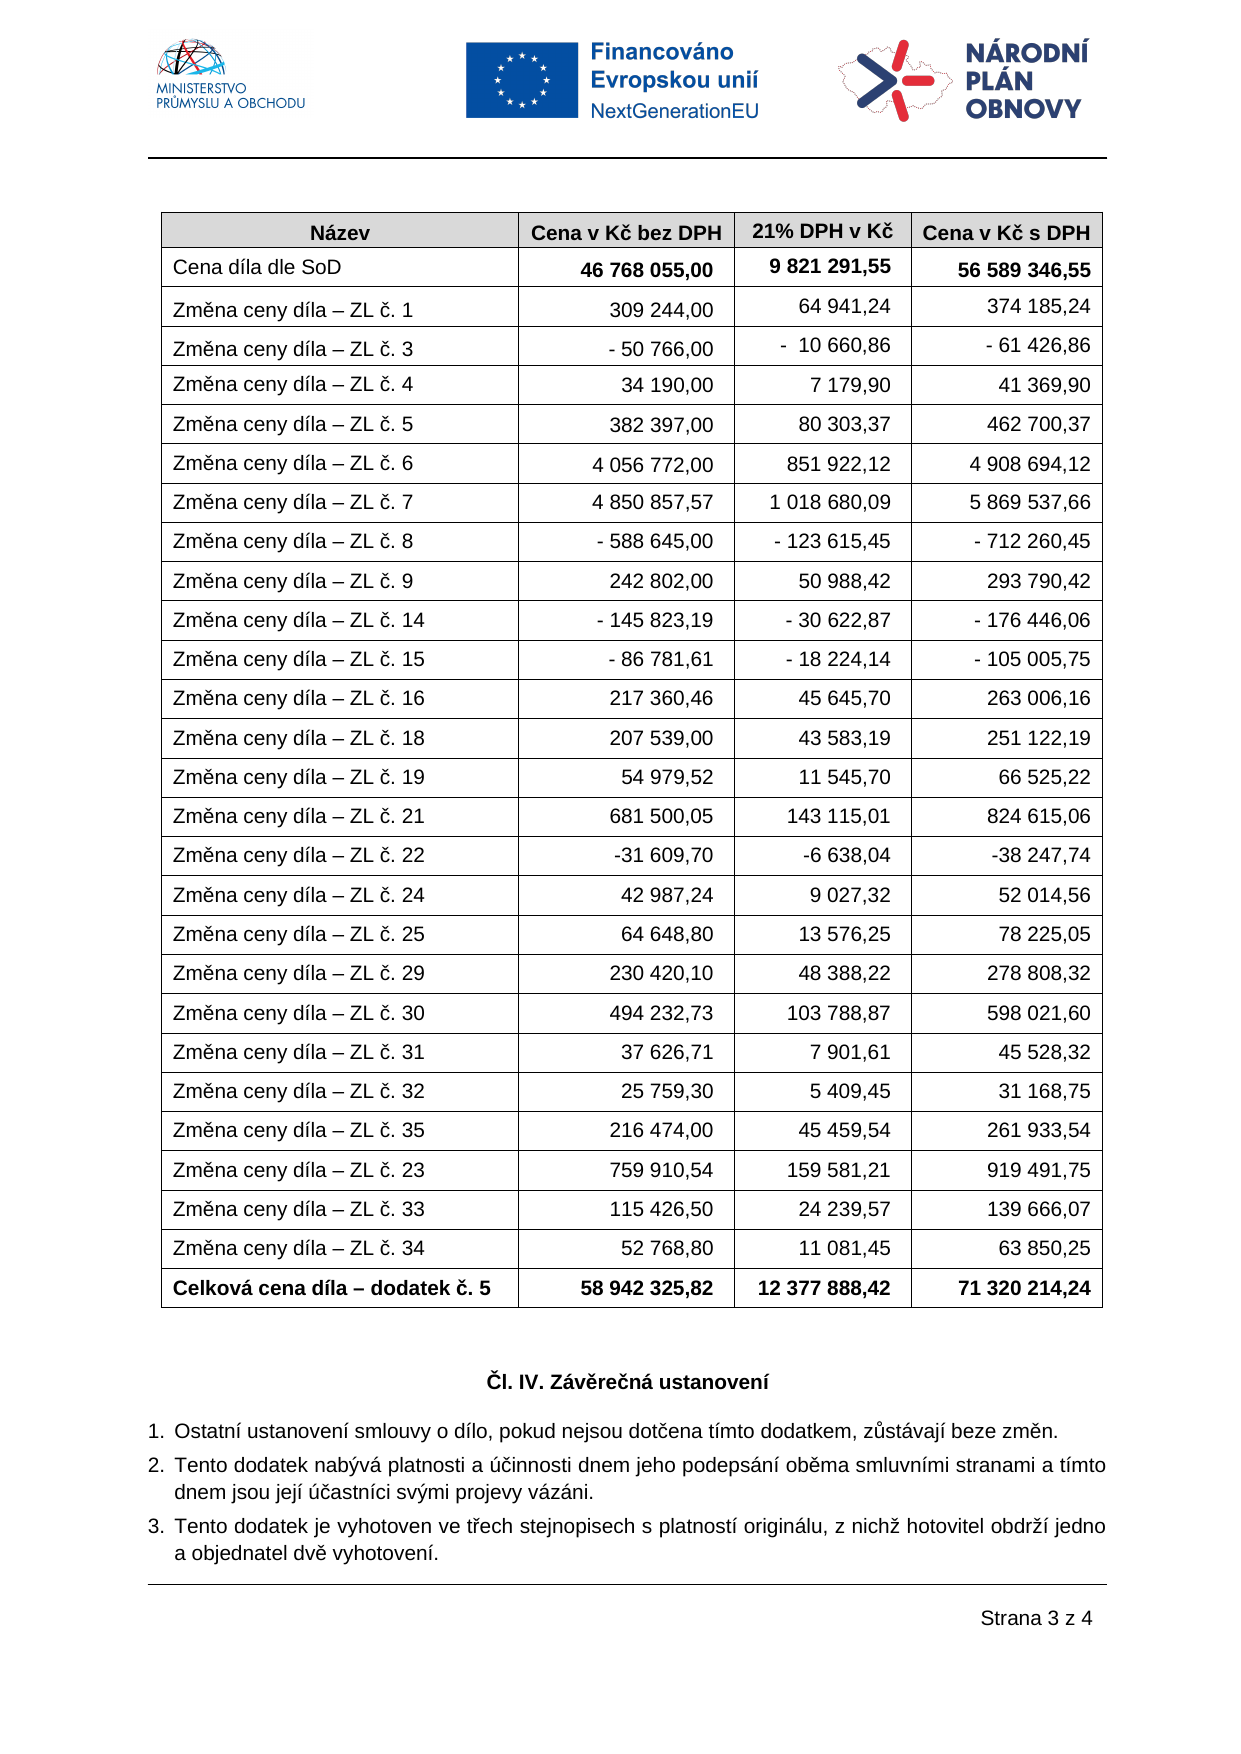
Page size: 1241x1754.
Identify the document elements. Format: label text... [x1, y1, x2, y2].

table_cell 80 303,37 [735, 405, 911, 443]
table_cell 759 910,54 [519, 1151, 734, 1189]
table_cell 216 474,00 [519, 1112, 734, 1150]
table_cell 66 525,22 [912, 759, 1102, 797]
table_cell Změna ceny díla – ZL č. 19 [162, 759, 518, 797]
table_cell 42 987,24 [519, 876, 734, 914]
table_cell - 588 645,00 [519, 523, 734, 561]
table_cell Změna ceny díla – ZL č. 31 [162, 1034, 518, 1072]
table_cell 9 027,32 [735, 876, 911, 914]
table_cell 56 589 346,55 [912, 248, 1102, 286]
table_cell 64 941,24 [735, 287, 911, 326]
table_cell - 105 005,75 [912, 641, 1102, 679]
table_cell Změna ceny díla – ZL č. 29 [162, 955, 518, 993]
table_cell Změna ceny díla – ZL č. 16 [162, 680, 518, 718]
table_header Název [162, 213, 518, 247]
table_cell Změna ceny díla – ZL č. 25 [162, 916, 518, 954]
table_cell Změna ceny díla – ZL č. 6 [162, 444, 518, 483]
table_cell Cena díla dle SoD [162, 248, 518, 286]
table_cell 25 759,30 [519, 1073, 734, 1111]
table_cell 251 122,19 [912, 719, 1102, 757]
table_cell 115 426,50 [519, 1191, 734, 1229]
table_cell - 145 823,19 [519, 601, 734, 640]
table_cell 278 808,32 [912, 955, 1102, 993]
table_cell Změna ceny díla – ZL č. 5 [162, 405, 518, 443]
table_cell Změna ceny díla – ZL č. 35 [162, 1112, 518, 1150]
table_cell 31 168,75 [912, 1073, 1102, 1111]
table_cell 374 185,24 [912, 287, 1102, 326]
table_cell 143 115,01 [735, 798, 911, 836]
table_cell 4 056 772,00 [519, 444, 734, 483]
table_cell 43 583,19 [735, 719, 911, 757]
table_cell 78 225,05 [912, 916, 1102, 954]
table_cell 681 500,05 [519, 798, 734, 836]
table_cell 52 768,80 [519, 1230, 734, 1268]
table_cell 159 581,21 [735, 1151, 911, 1189]
table_cell 824 615,06 [912, 798, 1102, 836]
table_cell 45 459,54 [735, 1112, 911, 1150]
list Tento dodatek nabývá platnosti a účinnosti dnem jeho podepsání oběma smluvními stranami a tímto dnem jsou její účastníci svými projevy vázáni. [148, 1452, 1107, 1504]
table_cell Změna ceny díla – ZL č. 7 [162, 484, 518, 522]
table_cell 64 648,80 [519, 916, 734, 954]
table_cell 5 409,45 [735, 1073, 911, 1111]
table_cell 45 528,32 [912, 1034, 1102, 1072]
table_cell Změna ceny díla – ZL č. 1 [162, 287, 518, 326]
table_cell 207 539,00 [519, 719, 734, 757]
table_cell 46 768 055,00 [519, 248, 734, 286]
table_cell - 50 766,00 [519, 327, 734, 365]
table_cell -38 247,74 [912, 837, 1102, 875]
table_cell Změna ceny díla – ZL č. 33 [162, 1191, 518, 1229]
table_cell 4 850 857,57 [519, 484, 734, 522]
table_cell 5 869 537,66 [912, 484, 1102, 522]
table_cell Změna ceny díla – ZL č. 15 [162, 641, 518, 679]
table_cell 11 081,45 [735, 1230, 911, 1268]
table_cell - 30 622,87 [735, 601, 911, 640]
table_cell 37 626,71 [519, 1034, 734, 1072]
table_cell 9 821 291,55 [735, 248, 911, 286]
table_cell 45 645,70 [735, 680, 911, 718]
table_cell 7 179,90 [735, 366, 911, 404]
table_header 21% DPH v Kč [735, 213, 911, 247]
table_cell 598 021,60 [912, 994, 1102, 1032]
list Čl. IV. Závěrečná ustanovení [148, 1370, 1107, 1394]
table_cell Změna ceny díla – ZL č. 8 [162, 523, 518, 561]
table_cell - 18 224,14 [735, 641, 911, 679]
table_cell 48 388,22 [735, 955, 911, 993]
table_cell - 10 660,86 [735, 327, 911, 365]
table_header Cena v Kč bez DPH [519, 213, 734, 247]
table_cell Změna ceny díla – ZL č. 34 [162, 1230, 518, 1268]
table_cell Změna ceny díla – ZL č. 14 [162, 601, 518, 640]
table_cell Změna ceny díla – ZL č. 3 [162, 327, 518, 365]
table_cell - 712 260,45 [912, 523, 1102, 561]
picture [147, 29, 314, 118]
table_cell 261 933,54 [912, 1112, 1102, 1150]
table_cell 263 006,16 [912, 680, 1102, 718]
table_cell 63 850,25 [912, 1230, 1102, 1268]
table_cell 7 901,61 [735, 1034, 911, 1072]
picture [452, 35, 788, 125]
table_cell 382 397,00 [519, 405, 734, 443]
list Ostatní ustanovení smlouvy o dílo, pokud nejsou dotčena tímto dodatkem, zůstávají beze změn. [148, 1419, 1107, 1443]
table_cell 217 360,46 [519, 680, 734, 718]
list Tento dodatek je vyhotoven ve třech stejnopisech s platností originálu, z nichž hotovitel obdrží jedno a objednatel dvě vyhotovení. [148, 1514, 1107, 1565]
table_cell 919 491,75 [912, 1151, 1102, 1189]
table_cell - 86 781,61 [519, 641, 734, 679]
table_cell 41 369,90 [912, 366, 1102, 404]
table_cell 71 320 214,24 [912, 1269, 1102, 1307]
table_cell -31 609,70 [519, 837, 734, 875]
table_cell Změna ceny díla – ZL č. 30 [162, 994, 518, 1032]
table_cell -6 638,04 [735, 837, 911, 875]
table_cell Změna ceny díla – ZL č. 32 [162, 1073, 518, 1111]
table_cell 13 576,25 [735, 916, 911, 954]
table_cell 54 979,52 [519, 759, 734, 797]
table_cell Změna ceny díla – ZL č. 22 [162, 837, 518, 875]
table_cell Změna ceny díla – ZL č. 23 [162, 1151, 518, 1189]
table_cell - 123 615,45 [735, 523, 911, 561]
table_cell 851 922,12 [735, 444, 911, 483]
table_cell Změna ceny díla – ZL č. 24 [162, 876, 518, 914]
table_cell 139 666,07 [912, 1191, 1102, 1229]
table_cell 11 545,70 [735, 759, 911, 797]
table_cell 12 377 888,42 [735, 1269, 911, 1307]
table_cell Změna ceny díla – ZL č. 21 [162, 798, 518, 836]
table_cell 58 942 325,82 [519, 1269, 734, 1307]
table_cell 293 790,42 [912, 562, 1102, 600]
table_cell 462 700,37 [912, 405, 1102, 443]
table_cell 494 232,73 [519, 994, 734, 1032]
table_cell 103 788,87 [735, 994, 911, 1032]
table_cell 24 239,57 [735, 1191, 911, 1229]
table_cell Celková cena díla – dodatek č. 5 [162, 1269, 518, 1307]
table_cell 50 988,42 [735, 562, 911, 600]
table_cell 34 190,00 [519, 366, 734, 404]
table_cell 242 802,00 [519, 562, 734, 600]
table_cell - 176 446,06 [912, 601, 1102, 640]
table_cell 1 018 680,09 [735, 484, 911, 522]
table_cell - 61 426,86 [912, 327, 1102, 365]
table_cell 230 420,10 [519, 955, 734, 993]
table_cell Změna ceny díla – ZL č. 18 [162, 719, 518, 757]
table_cell 4 908 694,12 [912, 444, 1102, 483]
table_cell Změna ceny díla – ZL č. 4 [162, 366, 518, 404]
table_cell Změna ceny díla – ZL č. 9 [162, 562, 518, 600]
table_cell 309 244,00 [519, 287, 734, 326]
picture [835, 35, 1093, 125]
table_header Cena v Kč s DPH [912, 213, 1102, 247]
table_cell 52 014,56 [912, 876, 1102, 914]
